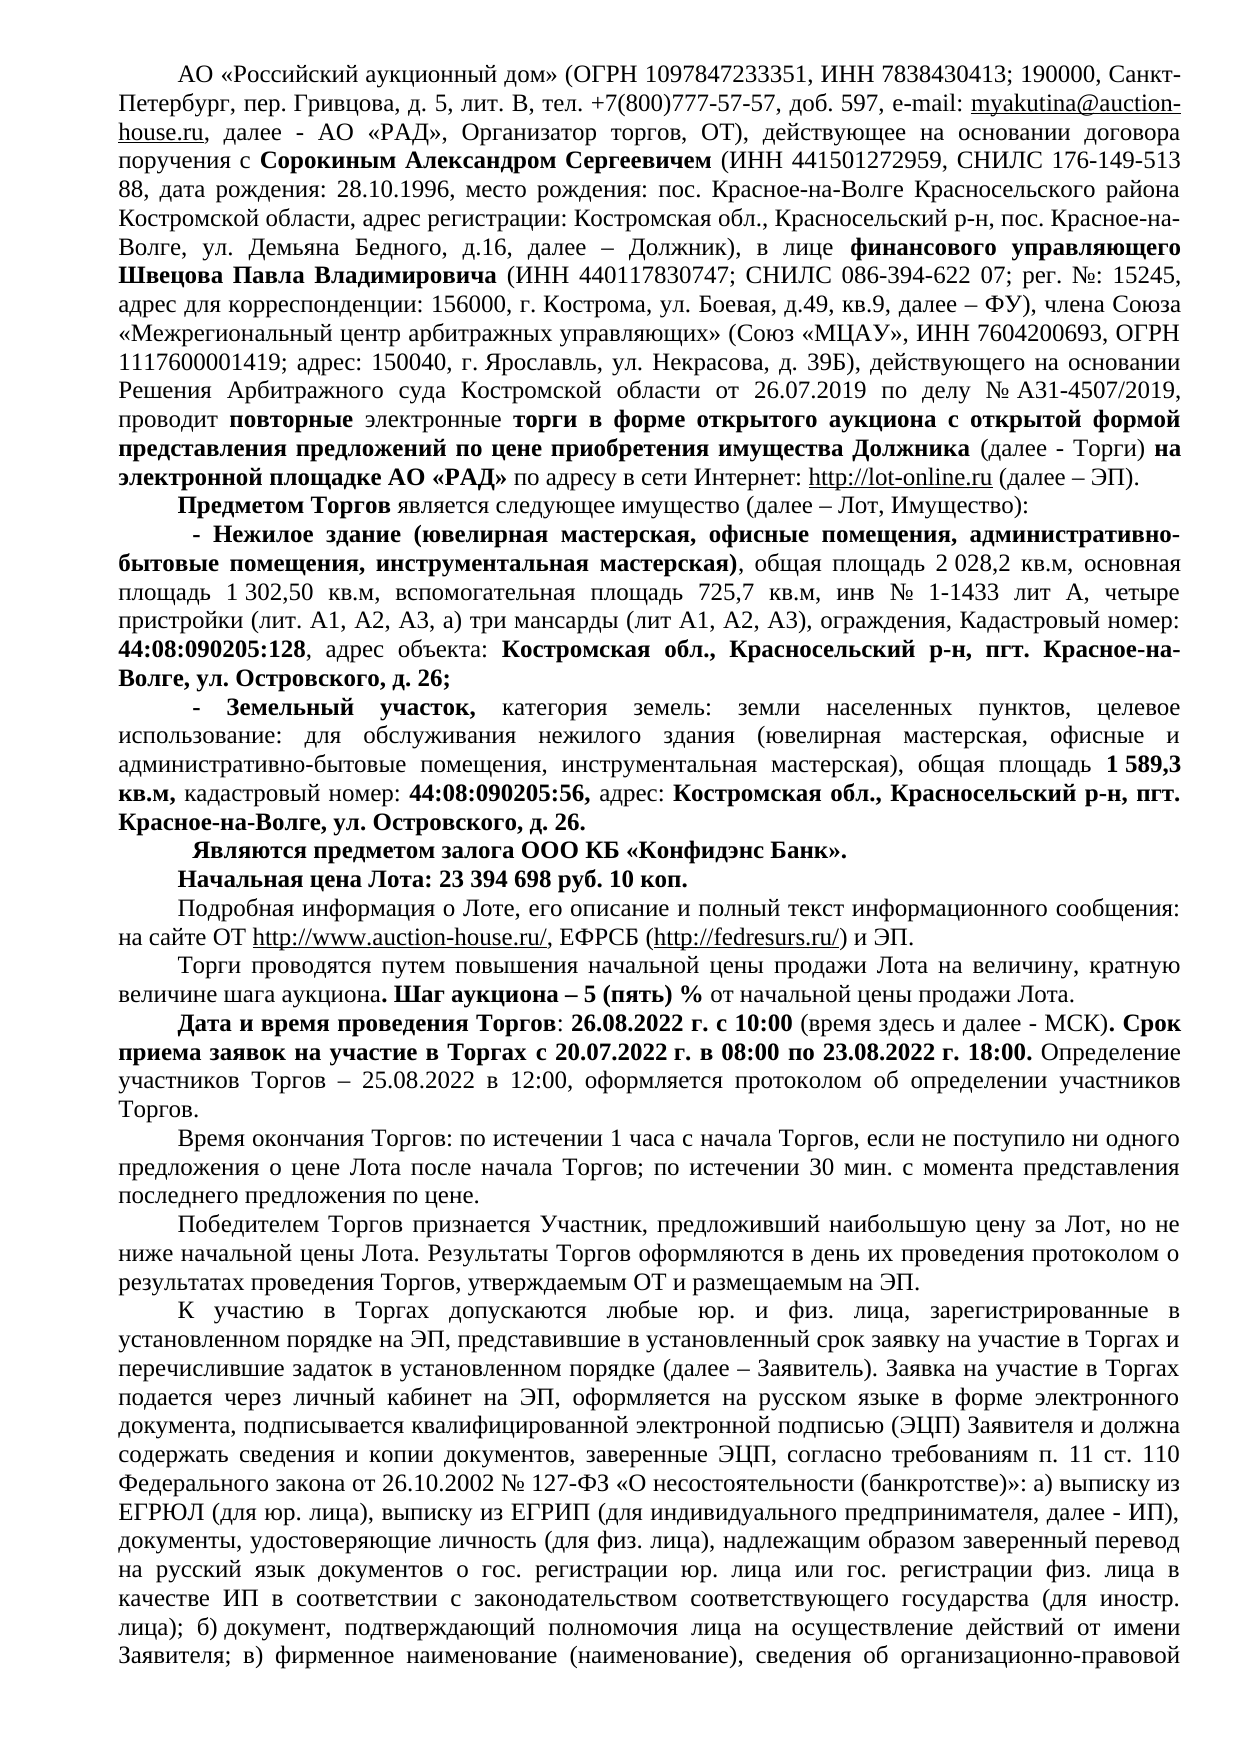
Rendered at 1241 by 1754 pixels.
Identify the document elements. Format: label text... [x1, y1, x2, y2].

text Начальная цена Лота: 23 394 698 руб. 10 коп. [118, 864, 1181, 893]
text - Нежилое здание (ювелирная мастерская, офисные помещения, административно-бытовые помещения, инструментальная мастерская), общая площадь 2 028,2 кв.м, основная площадь 1 302,50 кв.м, вспомогательная площадь 725,7 кв.м, инв № 1-1433 лит А, четыре пристройки (лит. А1, А2, А3, а) три мансарды (лит А1, А2, А3), ограждения, Кадастровый номер: 44:08:090205:128, адрес объекта: Костромская обл., Красносельский р-н, пгт. Красное-на-Волге, ул. Островского, д. 26; [118, 519, 1181, 692]
text Предметом Торгов является следующее имущество (далее – Лот, Имущество): [118, 490, 1181, 519]
text Время окончания Торгов: по истечении 1 часа с начала Торгов, если не поступило ни одного предложения о цене Лота после начала Торгов; по истечении 30 мин. с момента представления последнего предложения по цене. [118, 1123, 1181, 1209]
text Дата и время проведения Торгов: 26.08.2022 г. с 10:00 (время здесь и далее - МСК). Срок приема заявок на участие в Торгах с 20.07.2022 г. в 08:00 по 23.08.2022 г. 18:00. Определение участников Торгов – 25.08.2022 в 12:00, оформляется протоколом об определении участников Торгов. [118, 1008, 1181, 1123]
text АО «Российский аукционный дом» (ОГРН 1097847233351, ИНН 7838430413; 190000, Санкт-Петербург, пер. Гривцова, д. 5, лит. В, тел. +7(800)777-57-57, доб. 597, e-mail: myakutina@auction-house.ru, далее - АО «РАД», Организатор торгов, ОТ), действующее на основании договора поручения с Сорокиным Александром Сергеевичем (ИНН 441501272959, СНИЛС 176-149-513 88, дата рождения: 28.10.1996, место рождения: пос. Красное-на-Волге Красносельского района Костромской области, адрес регистрации: Костромская обл., Красносельский р-н, пос. Красное-на-Волге, ул. Демьяна Бедного, д.16, далее – Должник), в лице финансового управляющего Швецова Павла Владимировича (ИНН 440117830747; СНИЛС 086-394-622 07; рег. №: 15245, адрес для корреспонденции: 156000, г. Кострома, ул. Боевая, д.49, кв.9, далее – ФУ), члена Союза «Межрегиональный центр арбитражных управляющих» (Союз «МЦАУ», ИНН 7604200693, ОГРН 1117600001419; адрес: 150040, г. Ярославль, ул. Некрасова, д. 39Б), действующего на основании Решения Арбитражного суда Костромской области от 26.07.2019 по делу № А31-4507/2019, проводит повторные электронные торги в форме открытого аукциона с открытой формой представления предложений по цене приобретения имущества Должника (далее - Торги) на электронной площадке АО «РАД» по адресу в сети Интернет: http://lot-online.ru (далее – ЭП). [118, 59, 1181, 490]
text Победителем Торгов признается Участник, предложивший наибольшую цену за Лот, но не ниже начальной цены Лота. Результаты Торгов оформляются в день их проведения протоколом о результатах проведения Торгов, утверждаемым ОТ и размещаемым на ЭП. [118, 1209, 1181, 1295]
text Подробная информация о Лоте, его описание и полный текст информационного сообщения: на сайте ОТ http://www.auction-house.ru/, ЕФРСБ (http://fedresurs.ru/) и ЭП. [118, 893, 1181, 950]
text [118, 1295, 1181, 1669]
text Являются предметом залога ООО КБ «Конфидэнс Банк». [118, 835, 1181, 864]
text Торги проводятся путем повышения начальной цены продажи Лота на величину, кратную величине шага аукциона. Шаг аукциона – 5 (пять) % от начальной цены продажи Лота. [118, 950, 1181, 1008]
text - Земельный участок, категория земель: земли населенных пунктов, целевое использование: для обслуживания нежилого здания (ювелирная мастерская, офисные и административно-бытовые помещения, инструментальная мастерская), общая площадь 1 589,3 кв.м, кадастровый номер: 44:08:090205:56, адрес: Костромская обл., Красносельский р-н, пгт. Красное-на-Волге, ул. Островского, д. 26. [118, 692, 1181, 835]
